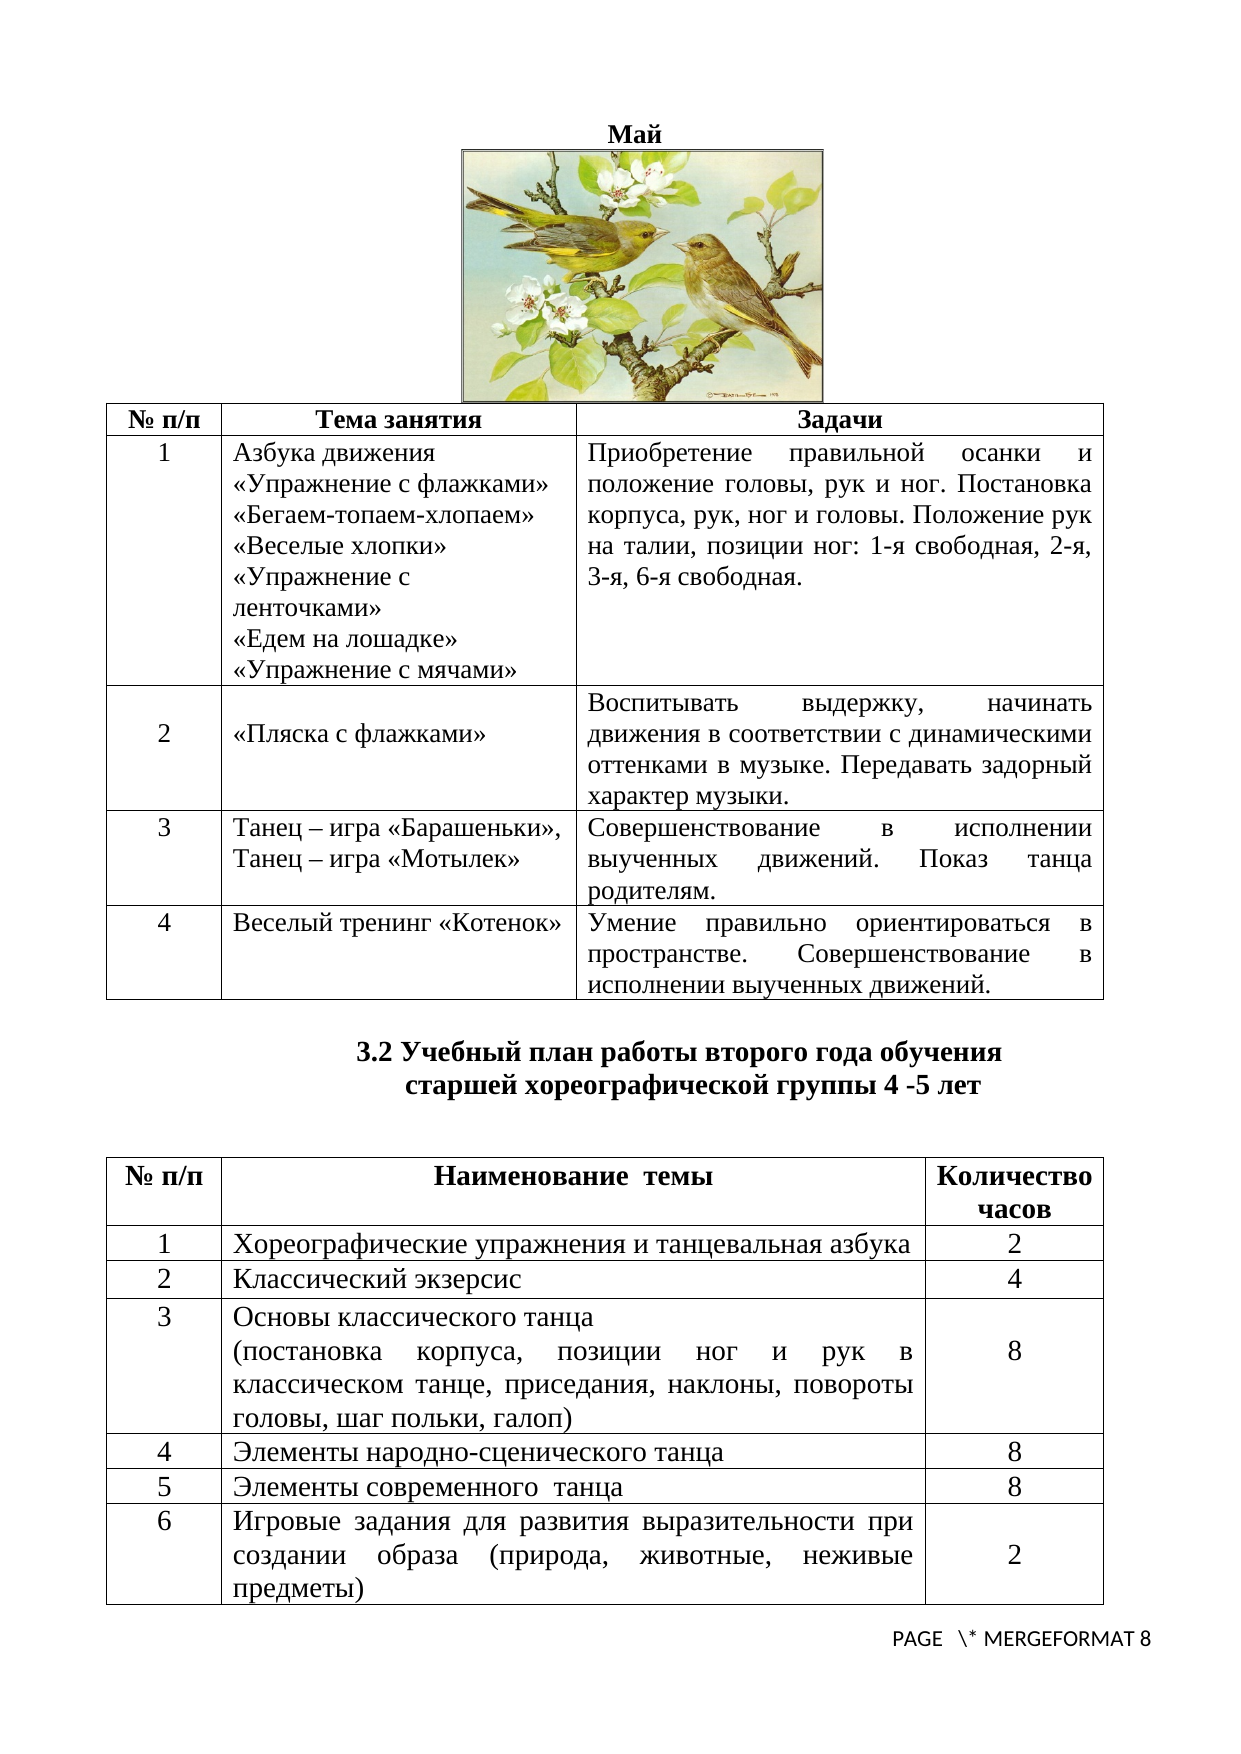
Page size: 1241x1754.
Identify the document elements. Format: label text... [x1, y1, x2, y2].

table_header Задачи [577, 404, 1103, 434]
table_cell Элементы современного танца [222, 1469, 925, 1502]
table_header Количество часов [926, 1158, 1103, 1225]
table_cell Азбука движения «Упражнение с флажками» «Бегаем-топаем-хлопаем» «Веселые хлопки» «Упражнение с ленточками» «Едем на лошадке» «Упражнение с мячами» [222, 436, 576, 685]
table_cell Танец – игра «Барашеньки», Танец – игра «Мотылек» [222, 811, 576, 905]
table_cell 3 [107, 1299, 221, 1433]
table_cell 6 [107, 1504, 221, 1604]
table_cell 4 [926, 1261, 1103, 1298]
table_cell 8 [926, 1469, 1103, 1502]
table_header № п/п [107, 404, 221, 434]
table_cell 2 [926, 1504, 1103, 1604]
table_cell 8 [926, 1299, 1103, 1433]
text старшей хореографической группы 4 -5 лет [118, 1067, 1152, 1101]
table_cell Хореографические упражнения и танцевальная азбука [222, 1226, 925, 1260]
table_cell 2 [107, 686, 221, 810]
table_header № п/п [107, 1158, 221, 1225]
table_cell Элементы народно-сценического танца [222, 1434, 925, 1468]
table_cell 2 [107, 1261, 221, 1298]
table_cell 5 [107, 1469, 221, 1502]
text 3.2 Учебный план работы второго года обучения [118, 1034, 1152, 1067]
table_cell 2 [926, 1226, 1103, 1260]
table_cell 3 [107, 811, 221, 905]
table_cell Приобретение правильной осанки и положение головы, рук и ног. Постановка корпуса, рук, ног и головы. Положение рук на талии, позиции ног: 1-я свободная, 2-я, 3-я, 6-я свободная. [577, 436, 1103, 685]
table_cell Воспитывать выдержку, начинать движения в соответствии с динамическими оттенками в музыке. Передавать задорный характер музыки. [577, 686, 1103, 810]
text Май [118, 118, 1152, 149]
table_cell Умение правильно ориентироваться в пространстве. Совершенствование в исполнении выученных движений. [577, 906, 1103, 999]
table_cell 8 [926, 1434, 1103, 1468]
table_cell 4 [107, 1434, 221, 1468]
table_header Наименование темы [222, 1158, 925, 1225]
table_cell 4 [107, 906, 221, 999]
table_cell Совершенствование в исполнении выученных движений. Показ танца родителям. [577, 811, 1103, 905]
table_header Тема занятия [222, 404, 576, 434]
table_cell Основы классического танца (постановка корпуса, позиции ног и рук в классическом танце, приседания, наклоны, повороты головы, шаг польки, галоп) [222, 1299, 925, 1433]
table_cell Игровые задания для развития выразительности при создании образа (природа, животные, неживые предметы) [222, 1504, 925, 1604]
table_cell Классический экзерсис [222, 1261, 925, 1298]
picture [461, 149, 824, 403]
table_cell Веселый тренинг «Котенок» [222, 906, 576, 999]
table_cell 1 [107, 1226, 221, 1260]
table_cell «Пляска с флажками» [222, 686, 576, 810]
table_cell 1 [107, 436, 221, 685]
